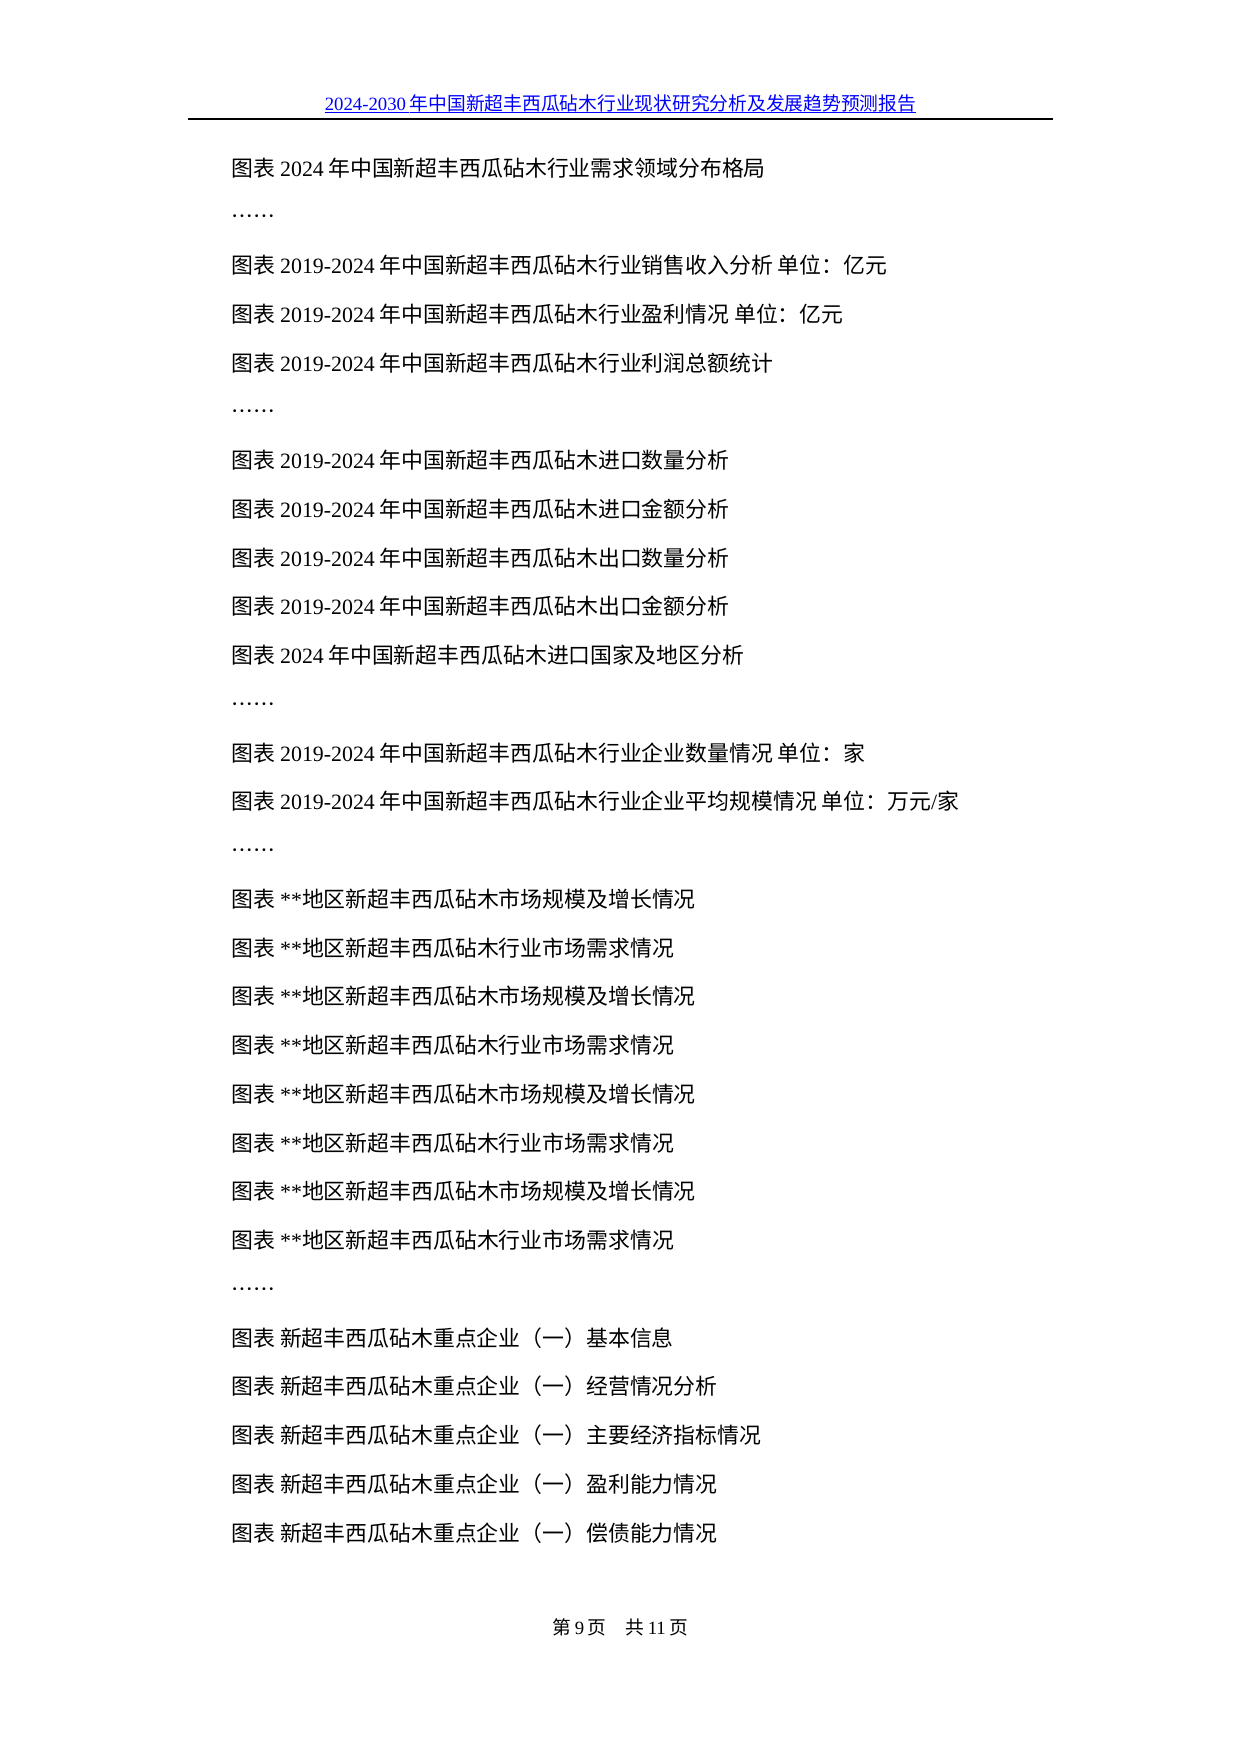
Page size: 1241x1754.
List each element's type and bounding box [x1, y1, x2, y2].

text [187, 150, 1053, 1548]
